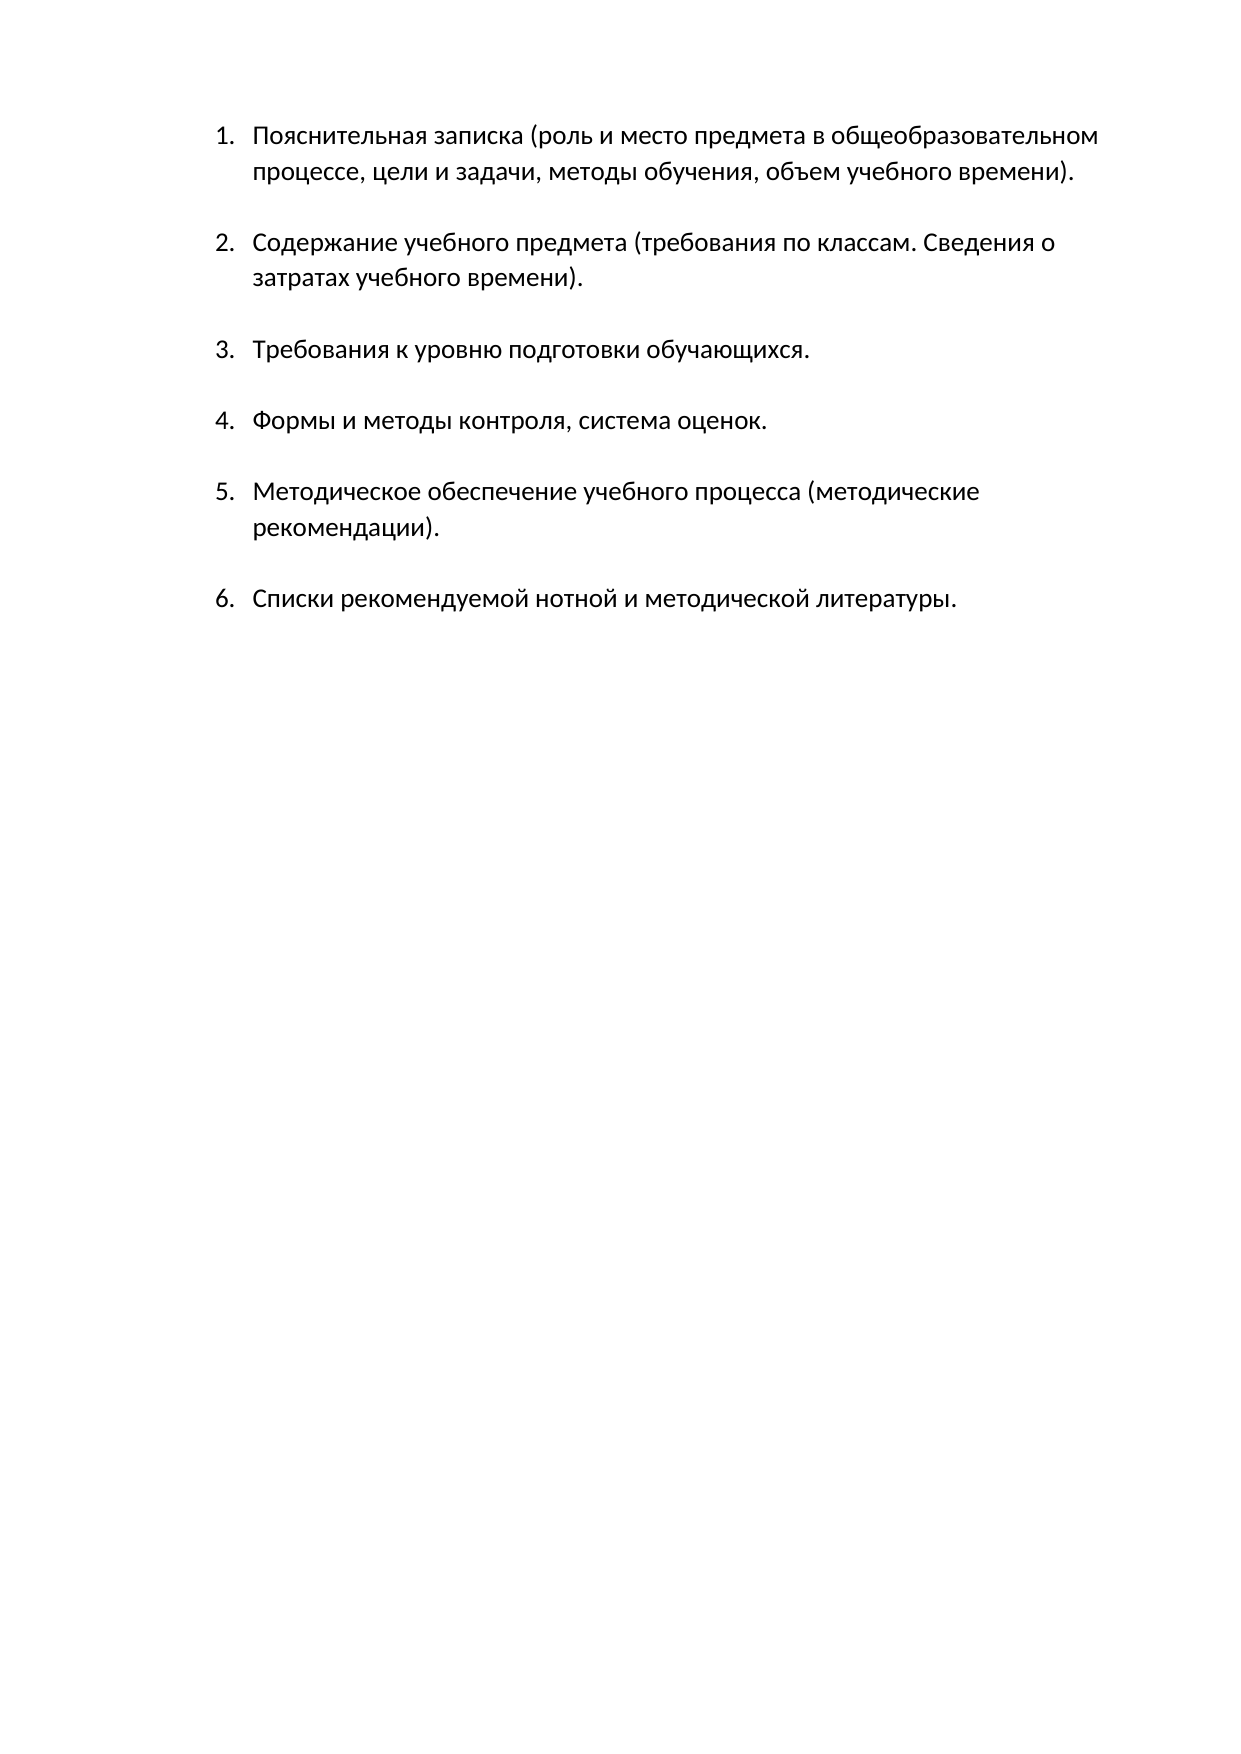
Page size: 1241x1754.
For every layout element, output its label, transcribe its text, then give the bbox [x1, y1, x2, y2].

list Формы и методы контроля, система оценок. [215, 403, 1152, 436]
list Методическое обеспечение учебного процесса (методические рекомендации). [215, 474, 1152, 543]
list Требования к уровню подготовки обучающихся. [215, 332, 1152, 365]
list Списки рекомендуемой нотной и методической литературы. [215, 581, 1152, 614]
list Пояснительная записка (роль и место предмета в общеобразовательном процессе, цели и задачи, методы обучения, объем учебного времени). [215, 118, 1152, 187]
list Содержание учебного предмета (требования по классам. Сведения о затратах учебного времени). [215, 225, 1152, 294]
